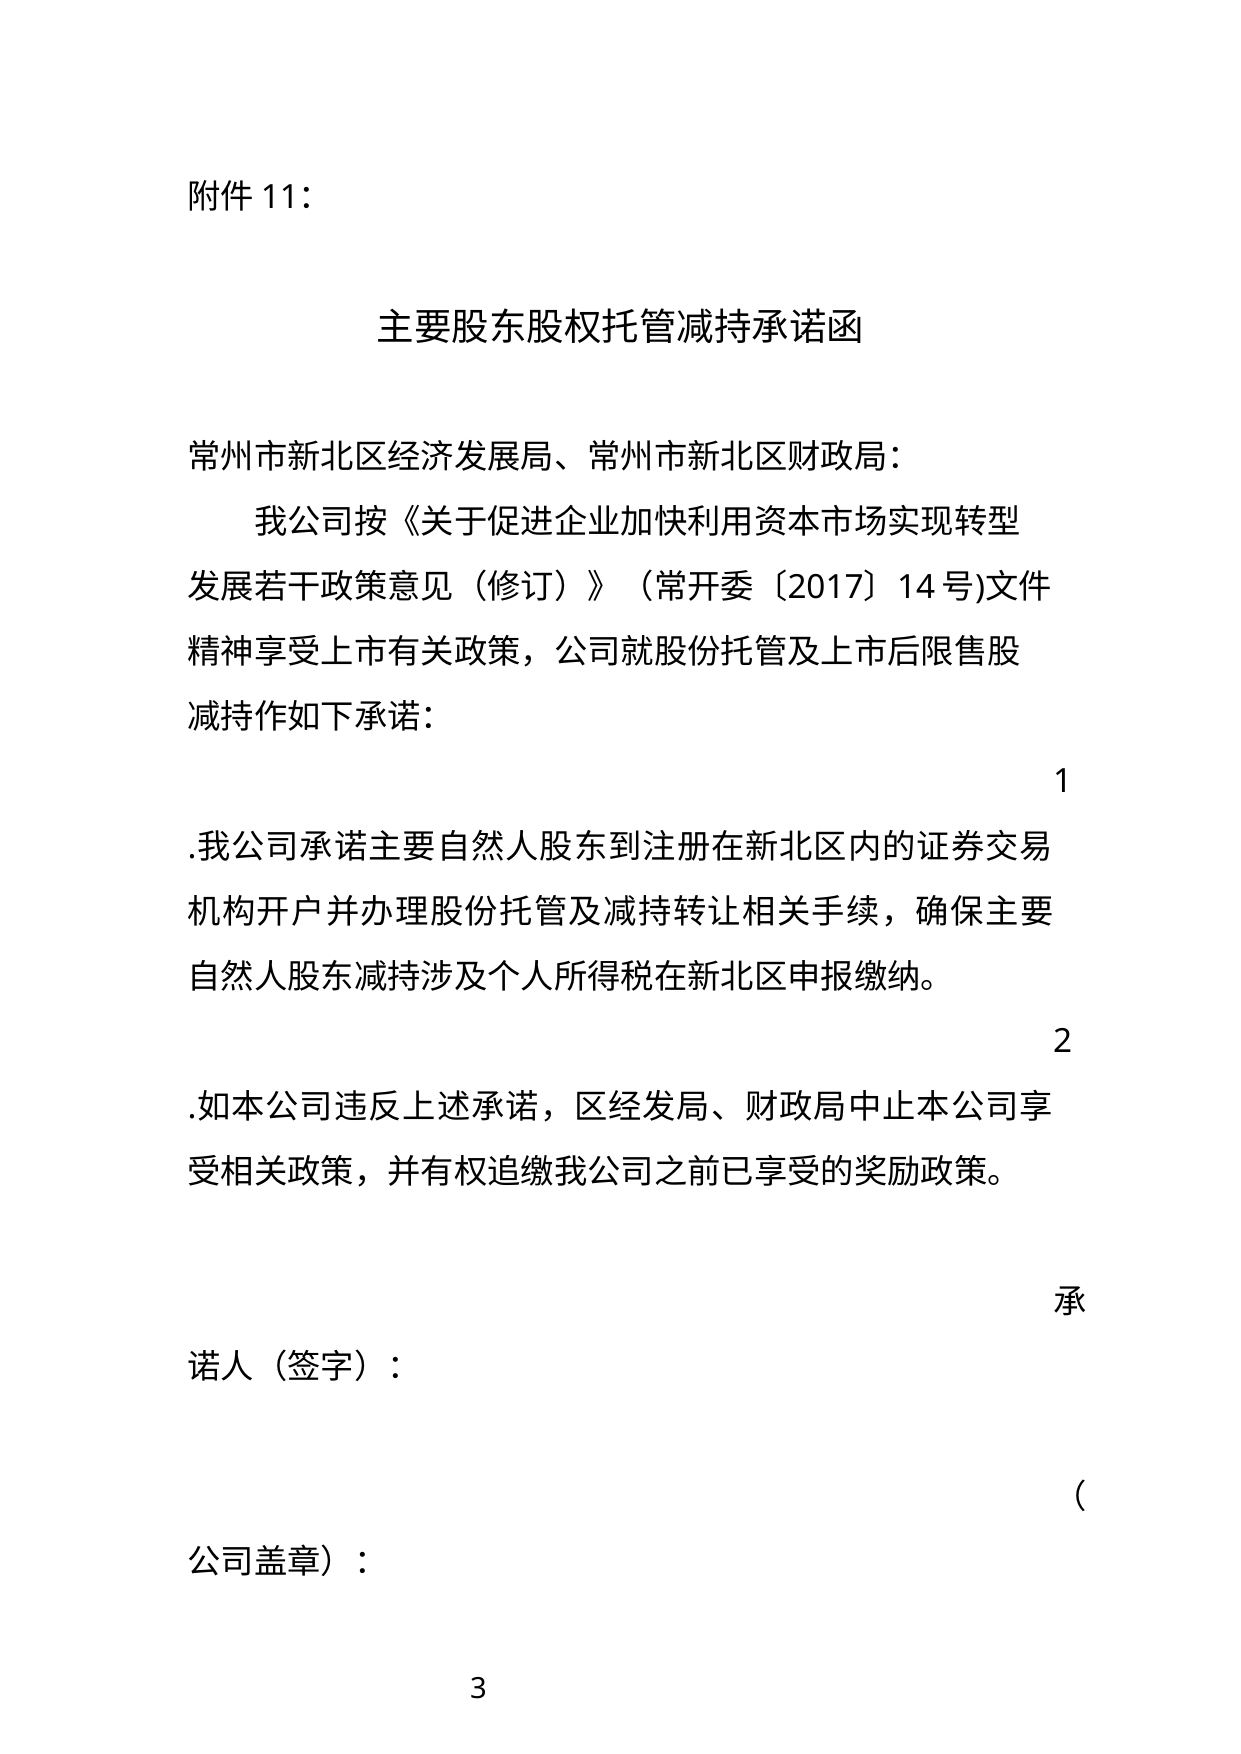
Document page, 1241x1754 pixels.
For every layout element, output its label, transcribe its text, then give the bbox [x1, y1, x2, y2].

text 常州市新北区经济发展局、常州市新北区财政局： [187, 422, 1053, 487]
text 1.我公司承诺主要自然人股东到注册在新北区内的证券交易机构开户并办理股份托管及减持转让相关手续，确保主要自然人股东减持涉及个人所得税在新北区申报缴纳。 [187, 747, 1053, 1007]
text 主要股东股权托管减持承诺函 [187, 292, 1053, 357]
text 我公司按《关于促进企业加快利用资本市场实现转型发展若干政策意见（修订）》（常开委〔2017〕14号)文件精神享受上市有关政策，公司就股份托管及上市后限售股减持作如下承诺： [187, 487, 1053, 747]
text 承诺人（签字）： [187, 1267, 1053, 1397]
text 附件11： [187, 162, 1053, 227]
text 2.如本公司违反上述承诺，区经发局、财政局中止本公司享受相关政策，并有权追缴我公司之前已享受的奖励政策。 [187, 1007, 1053, 1202]
text （公司盖章）： [187, 1462, 1053, 1592]
